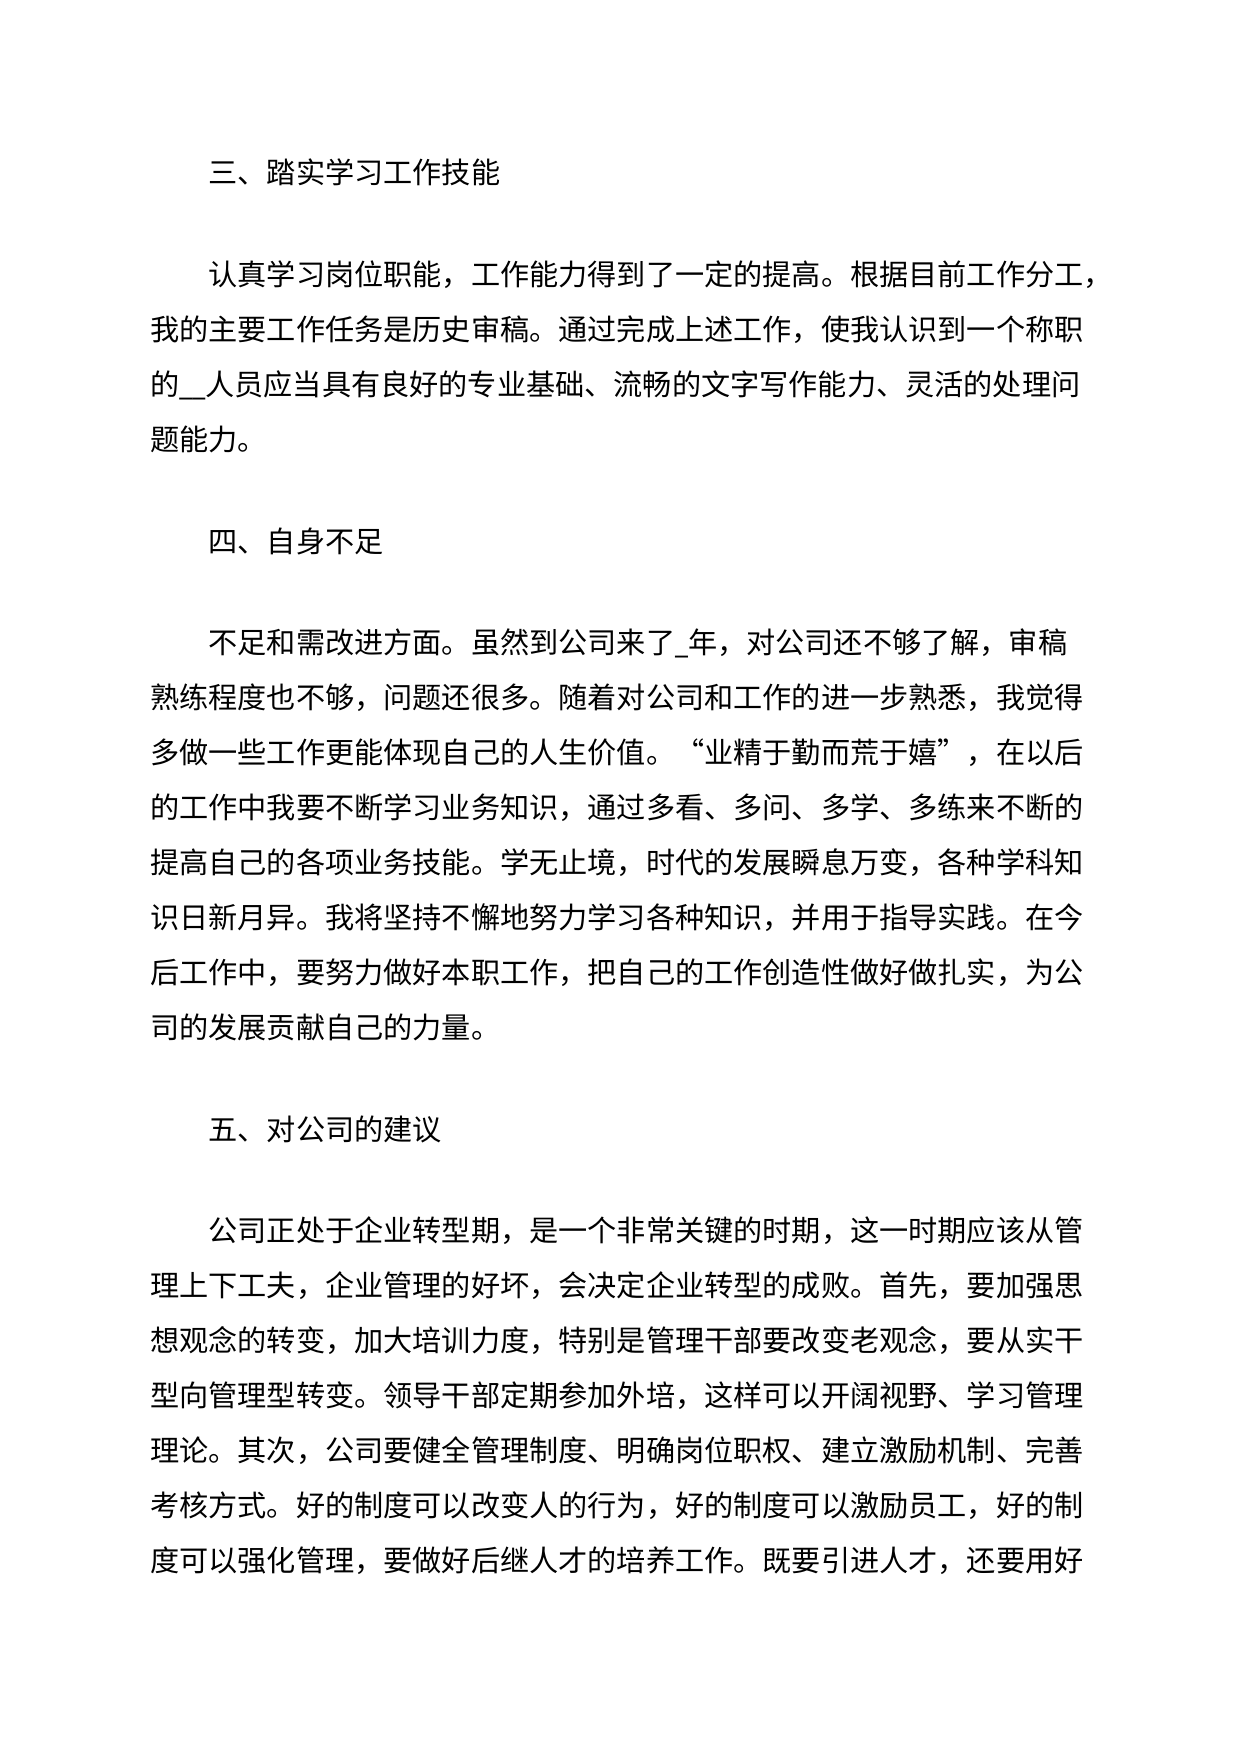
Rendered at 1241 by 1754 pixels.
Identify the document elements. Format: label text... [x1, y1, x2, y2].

text 四、自身不足 [150, 518, 1090, 561]
text 五、对公司的建议 [150, 1106, 1090, 1148]
text 认真学习岗位职能，工作能力得到了一定的提高。根据目前工作分工，我的主要工作任务是历史审稿。通过完成上述工作，使我认识到一个称职的__人员应当具有良好的专业基础、流畅的文字写作能力、灵活的处理问题能力。 [150, 252, 1090, 459]
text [150, 1208, 1090, 1580]
text 三、踏实学习工作技能 [150, 150, 1090, 192]
text 不足和需改进方面。虽然到公司来了_年，对公司还不够了解，审稿熟练程度也不够，问题还很多。随着对公司和工作的进一步熟悉，我觉得多做一些工作更能体现自己的人生价值。“业精于勤而荒于嬉”，在以后的工作中我要不断学习业务知识，通过多看、多问、多学、多练来不断的提高自己的各项业务技能。学无止境，时代的发展瞬息万变，各种学科知识日新月异。我将坚持不懈地努力学习各种知识，并用于指导实践。在今后工作中，要努力做好本职工作，把自己的工作创造性做好做扎实，为公司的发展贡献自己的力量。 [150, 620, 1090, 1047]
